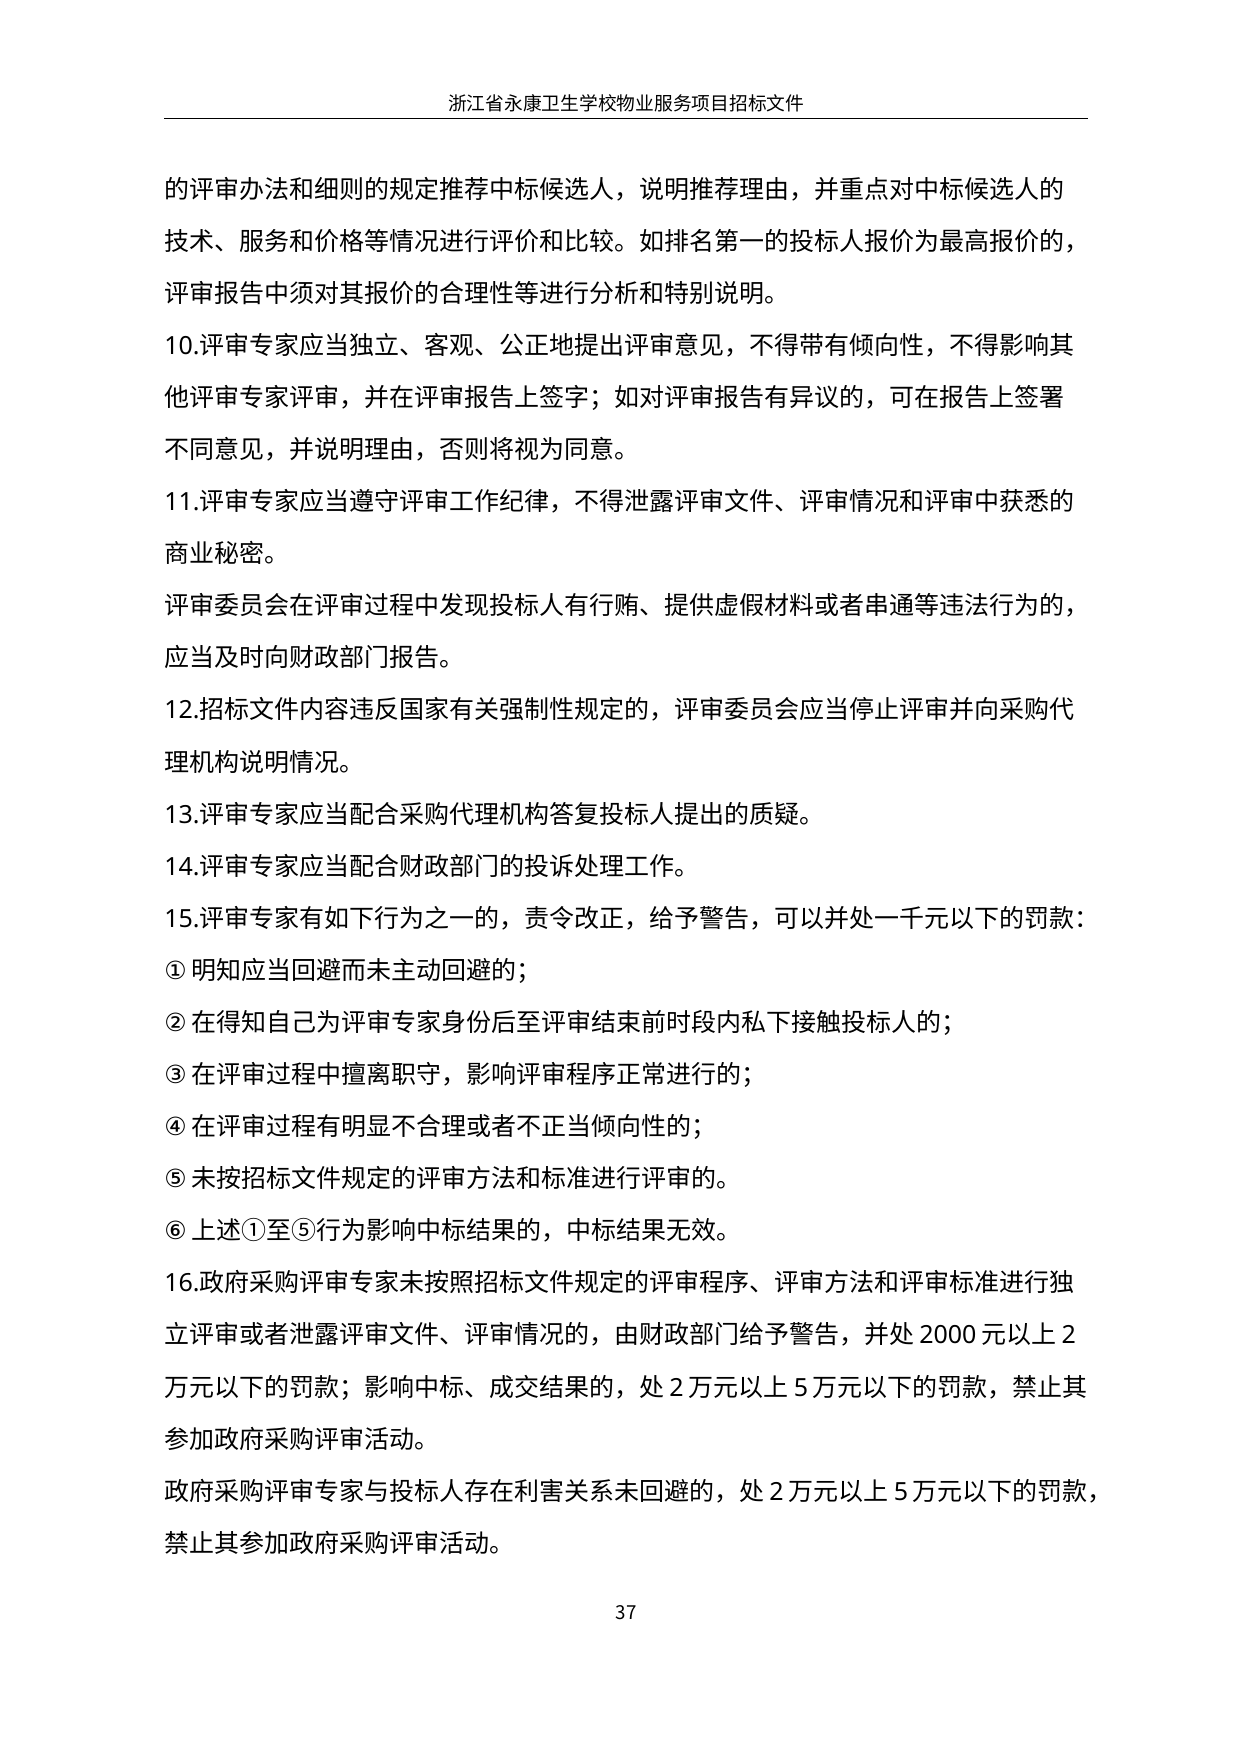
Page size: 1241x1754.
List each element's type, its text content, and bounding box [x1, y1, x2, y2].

text 10.评审专家应当独立、客观、公正地提出评审意见，不得带有倾向性，不得影响其他评审专家评审，并在评审报告上签字；如对评审报告有异议的，可在报告上签署不同意见，并说明理由，否则将视为同意。 [164, 313, 1088, 469]
text ⑥上述①至⑤行为影响中标结果的，中标结果无效。 [164, 1198, 1088, 1250]
text 11.评审专家应当遵守评审工作纪律，不得泄露评审文件、评审情况和评审中获悉的商业秘密。 [164, 469, 1088, 573]
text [164, 156, 1088, 313]
text 15.评审专家有如下行为之一的，责令改正，给予警告，可以并处一千元以下的罚款： [164, 886, 1088, 938]
text 12.招标文件内容违反国家有关强制性规定的，评审委员会应当停止评审并向采购代理机构说明情况。 [164, 677, 1088, 781]
text 14.评审专家应当配合财政部门的投诉处理工作。 [164, 833, 1088, 886]
text 13.评审专家应当配合采购代理机构答复投标人提出的质疑。 [164, 781, 1088, 833]
text 政府采购评审专家与投标人存在利害关系未回避的，处2万元以上5万元以下的罚款，禁止其参加政府采购评审活动。 [164, 1458, 1088, 1563]
text 评审委员会在评审过程中发现投标人有行贿、提供虚假材料或者串通等违法行为的，应当及时向财政部门报告。 [164, 573, 1088, 677]
text ⑤未按招标文件规定的评审方法和标准进行评审的。 [164, 1146, 1088, 1198]
text ②在得知自己为评审专家身份后至评审结束前时段内私下接触投标人的； [164, 990, 1088, 1042]
text ③在评审过程中擅离职守，影响评审程序正常进行的； [164, 1042, 1088, 1094]
text ①明知应当回避而未主动回避的； [164, 938, 1088, 990]
text 16.政府采购评审专家未按照招标文件规定的评审程序、评审方法和评审标准进行独立评审或者泄露评审文件、评审情况的，由财政部门给予警告，并处2000元以上2万元以下的罚款；影响中标、成交结果的，处2万元以上5万元以下的罚款，禁止其参加政府采购评审活动。 [164, 1250, 1088, 1458]
text ④在评审过程有明显不合理或者不正当倾向性的； [164, 1094, 1088, 1146]
